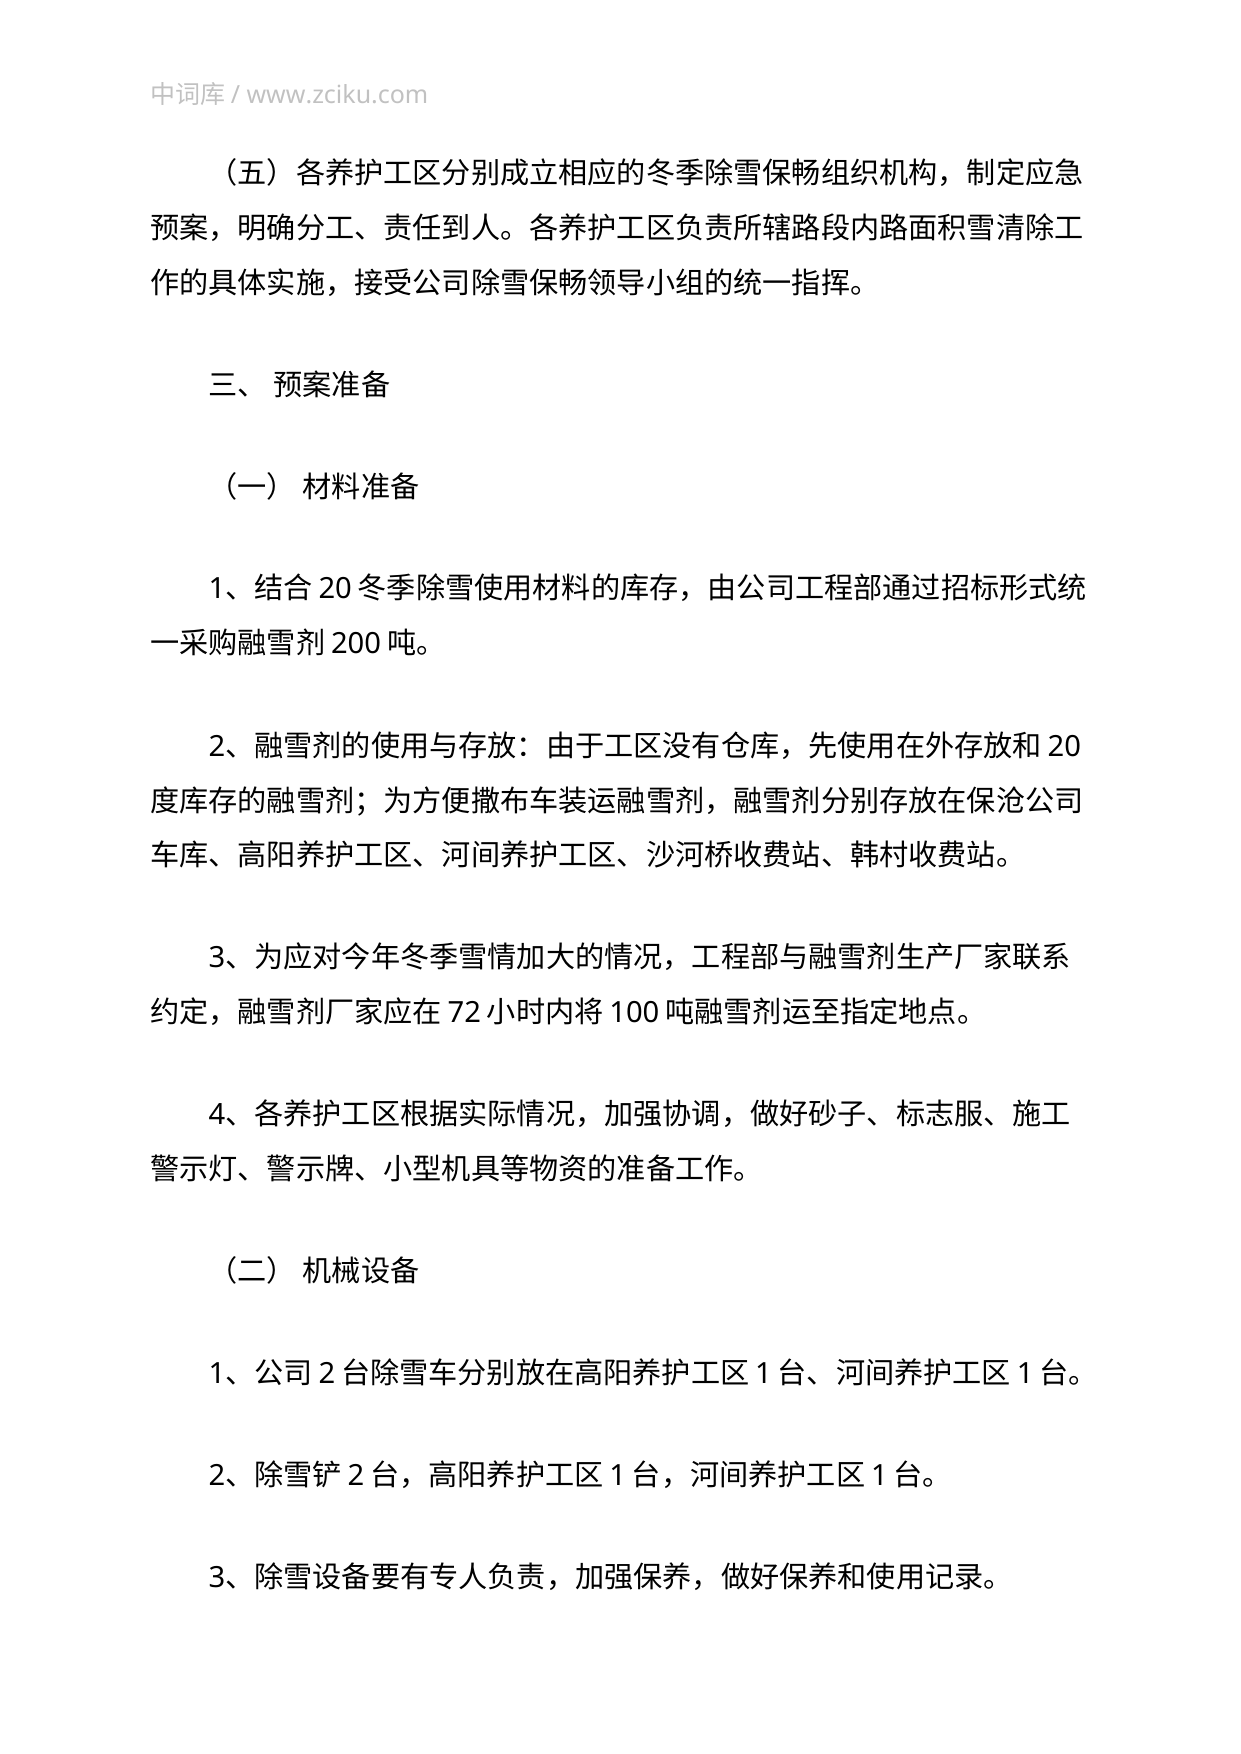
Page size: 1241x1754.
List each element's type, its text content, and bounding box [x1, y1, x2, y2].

text 2、除雪铲2台，高阳养护工区1台，河间养护工区1台。 [150, 1451, 1090, 1494]
text 3、除雪设备要有专人负责，加强保养，做好保养和使用记录。 [150, 1553, 1090, 1596]
text 1、公司2台除雪车分别放在高阳养护工区1台、河间养护工区1台。 [150, 1349, 1090, 1392]
text （一） 材料准备 [150, 463, 1090, 506]
text 1、结合20冬季除雪使用材料的库存，由公司工程部通过招标形式统一采购融雪剂200吨。 [150, 565, 1090, 662]
text （二） 机械设备 [150, 1247, 1090, 1290]
text 2、融雪剂的使用与存放：由于工区没有仓库，先使用在外存放和20度库存的融雪剂；为方便撒布车装运融雪剂，融雪剂分别存放在保沧公司车库、高阳养护工区、河间养护工区、沙河桥收费站、韩村收费站。 [150, 722, 1090, 874]
text 3、为应对今年冬季雪情加大的情况，工程部与融雪剂生产厂家联系约定，融雪剂厂家应在72小时内将100吨融雪剂运至指定地点。 [150, 934, 1090, 1031]
text 4、各养护工区根据实际情况，加强协调，做好砂子、标志服、施工警示灯、警示牌、小型机具等物资的准备工作。 [150, 1091, 1090, 1188]
text 三、 预案准备 [150, 362, 1090, 404]
text （五）各养护工区分别成立相应的冬季除雪保畅组织机构，制定应急预案，明确分工、责任到人。各养护工区负责所辖路段内路面积雪清除工作的具体实施，接受公司除雪保畅领导小组的统一指挥。 [150, 150, 1090, 302]
